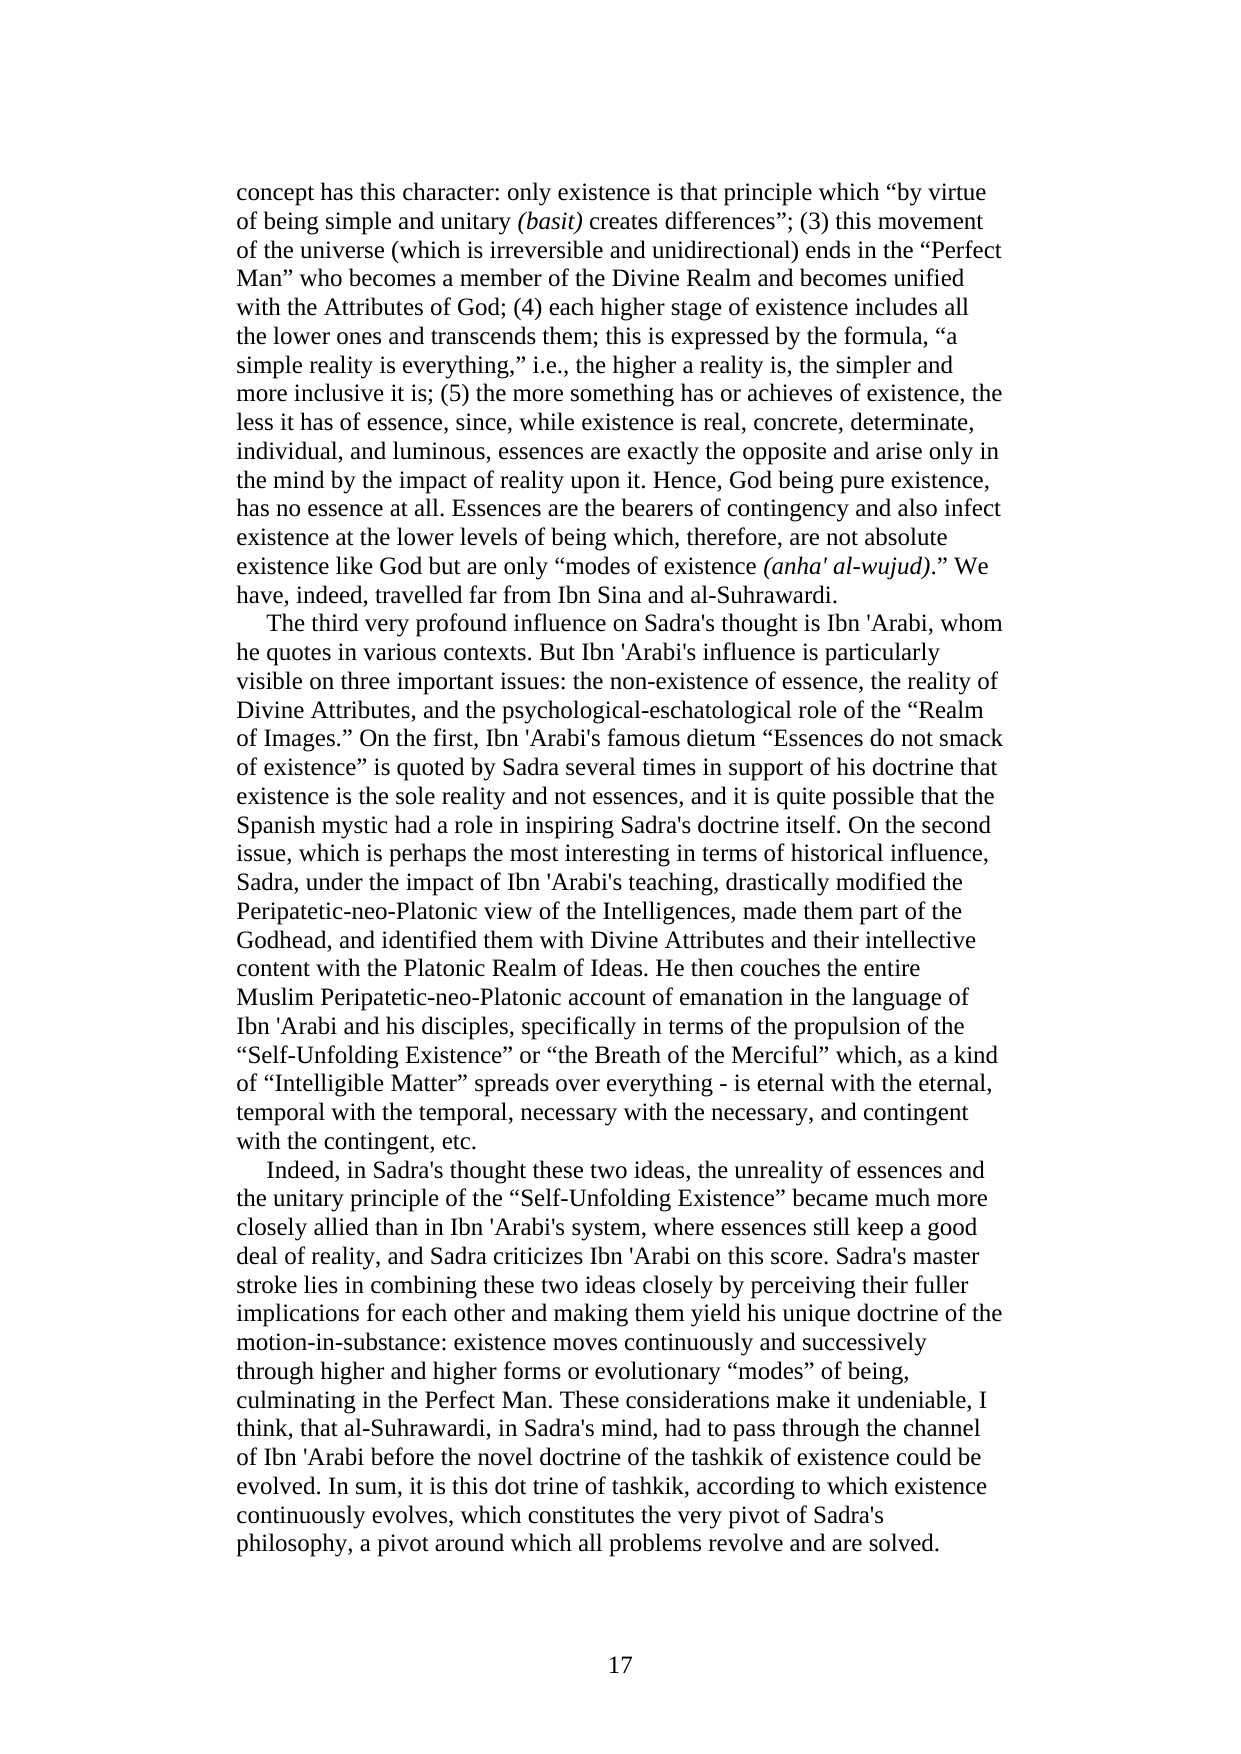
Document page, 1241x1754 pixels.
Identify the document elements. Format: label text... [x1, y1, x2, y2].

text Indeed, in Sadra's thought these two ideas, the unreality of essences and the unitary principle of the “Self-Unfolding Existence” became much more closely allied than in Ibn 'Arabi's system, where essences still keep a good deal of reality, and Sadra criticizes Ibn 'Arabi on this score. Sadra's master stroke lies in combining these two ideas closely by perceiving their fuller implications for each other and making them yield his unique doctrine of the motion-in-substance: existence moves continuously and successively through higher and higher forms or evolutionary “modes” of being, culminating in the Perfect Man. These considerations make it undeniable, I think, that al-Suhrawardi, in Sadra's mind, had to pass through the channel of Ibn 'Arabi before the novel doctrine of the tashkik of existence could be evolved. In sum, it is this dot trine of tashkik, according to which existence continuously evolves, which constitutes the very pivot of Sadra's philosophy, a pivot around which all problems revolve and are solved. [236, 1155, 1004, 1557]
text The third very profound influence on Sadra's thought is Ibn 'Arabi, whom he quotes in various contexts. But Ibn 'Arabi's influence is particularly visible on three important issues: the non-existence of essence, the reality of Divine Attributes, and the psychological-eschatological role of the “Realm of Images.” On the first, Ibn 'Arabi's famous dietum “Essences do not smack of existence” is quoted by Sadra several times in support of his doctrine that existence is the sole reality and not essences, and it is quite possible that the Spanish mystic had a role in inspiring Sadra's doctrine itself. On the second issue, which is perhaps the most interesting in terms of historical influence, Sadra, under the impact of Ibn 'Arabi's teaching, drastically modified the Peripatetic-neo-Platonic view of the Intelligences, made them part of the Godhead, and identified them with Divine Attributes and their intellective content with the Platonic Realm of Ideas. He then couches the entire Muslim Peripatetic-neo-Platonic account of emanation in the language of Ibn 'Arabi and his disciples, specifically in terms of the propulsion of the “Self-Unfolding Existence” or “the Breath of the Merciful” which, as a kind of “Intelligible Matter” spreads over everything - is eternal with the eternal, temporal with the temporal, necessary with the necessary, and contingent with the contingent, etc. [236, 608, 1004, 1155]
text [236, 177, 1004, 608]
